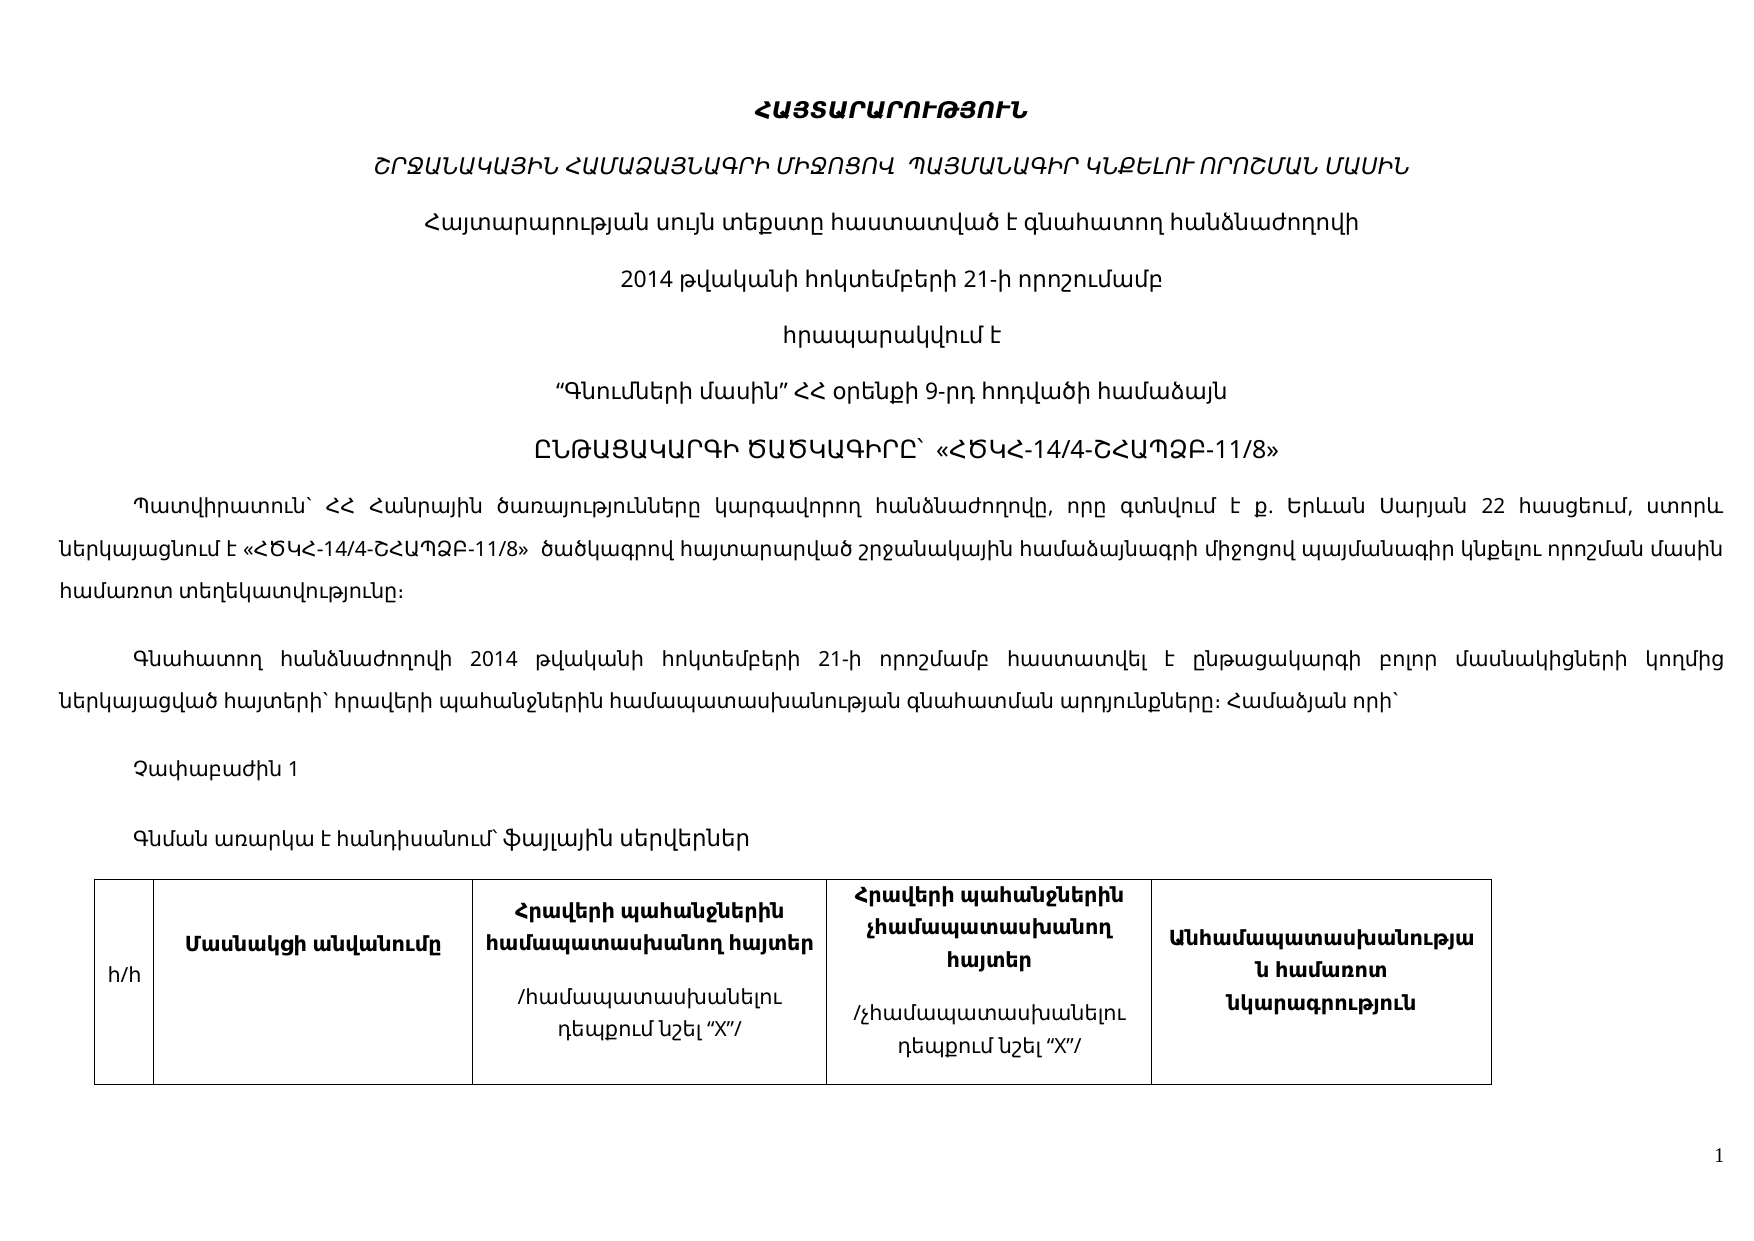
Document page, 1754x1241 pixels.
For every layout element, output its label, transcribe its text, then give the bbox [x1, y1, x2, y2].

table_header Անհամապատասխանության համառոտ նկարագրություն [1152, 880, 1491, 1084]
text ՀԱՅՏԱՐԱՐՈՒԹՅՈՒՆ [59, 94, 1724, 125]
table_header հ/հ [95, 880, 153, 1084]
table_header Հրավերի պահանջներին համապատասխանող հայտեր /համապատասխանելու դեպքում նշել “X”/ [473, 880, 826, 1084]
subtitle “Գնումների մասին” ՀՀ օրենքի 9-րդ հոդվածի համաձայն [59, 375, 1724, 406]
table_header Հրավերի պահանջներին չհամապատասխանող հայտեր /չհամապատասխանելու դեպքում նշել “X”/ [827, 880, 1151, 1084]
text ՇՐՋԱՆԱԿԱՅԻՆ ՀԱՄԱՁԱՅՆԱԳՐԻ ՄԻՋՈՑՈՎ ՊԱՅՄԱՆԱԳԻՐ ԿՆՔԵԼՈՒ ՈՐՈՇՄԱՆ ՄԱՍԻՆ [59, 150, 1724, 181]
subtitle 2014 թվականի հոկտեմբերի 21-ի որոշումամբ [59, 262, 1724, 294]
subtitle Հայտարարության սույն տեքստը հաստատված է գնահատող հանձնաժողովի [59, 206, 1724, 237]
text ԸՆԹԱՑԱԿԱՐԳԻ ԾԱԾԿԱԳԻՐԸ՝ «ՀԾԿՀ-14/4-ՇՀԱՊՁԲ-11/8» [134, 431, 1724, 465]
text Չափաբաժին 1 [59, 754, 1724, 783]
text Պատվիրատուն` ՀՀ Հանրային ծառայությունները կարգավորող հանձնաժողովը, որը գտնվում է ք. Երևան Սարյան 22 հասցեում, ստորև ներկայացնում է «ՀԾԿՀ-14/4-ՇՀԱՊՁԲ-11/8» ծածկագրով հայտարարված շրջանակային համաձայնագրի միջոցով պայմանագիր կնքելու որոշման մասին համառոտ տեղեկատվությունը։ [59, 491, 1724, 605]
subtitle հրապարակվում է [59, 319, 1724, 350]
text Գնահատող հանձնաժողովի 2014 թվականի հոկտեմբերի 21-ի որոշմամբ հաստատվել է ընթացակարգի բոլոր մասնակիցների կողմից ներկայացված հայտերի` հրավերի պահանջներին համապատասխանության գնահատման արդյունքները։ Համաձյան որի` [59, 644, 1724, 715]
text Գնման առարկա է հանդիսանում՝ ֆայլային սերվերներ [78, 822, 1724, 853]
table_header Մասնակցի անվանումը [154, 880, 472, 1084]
